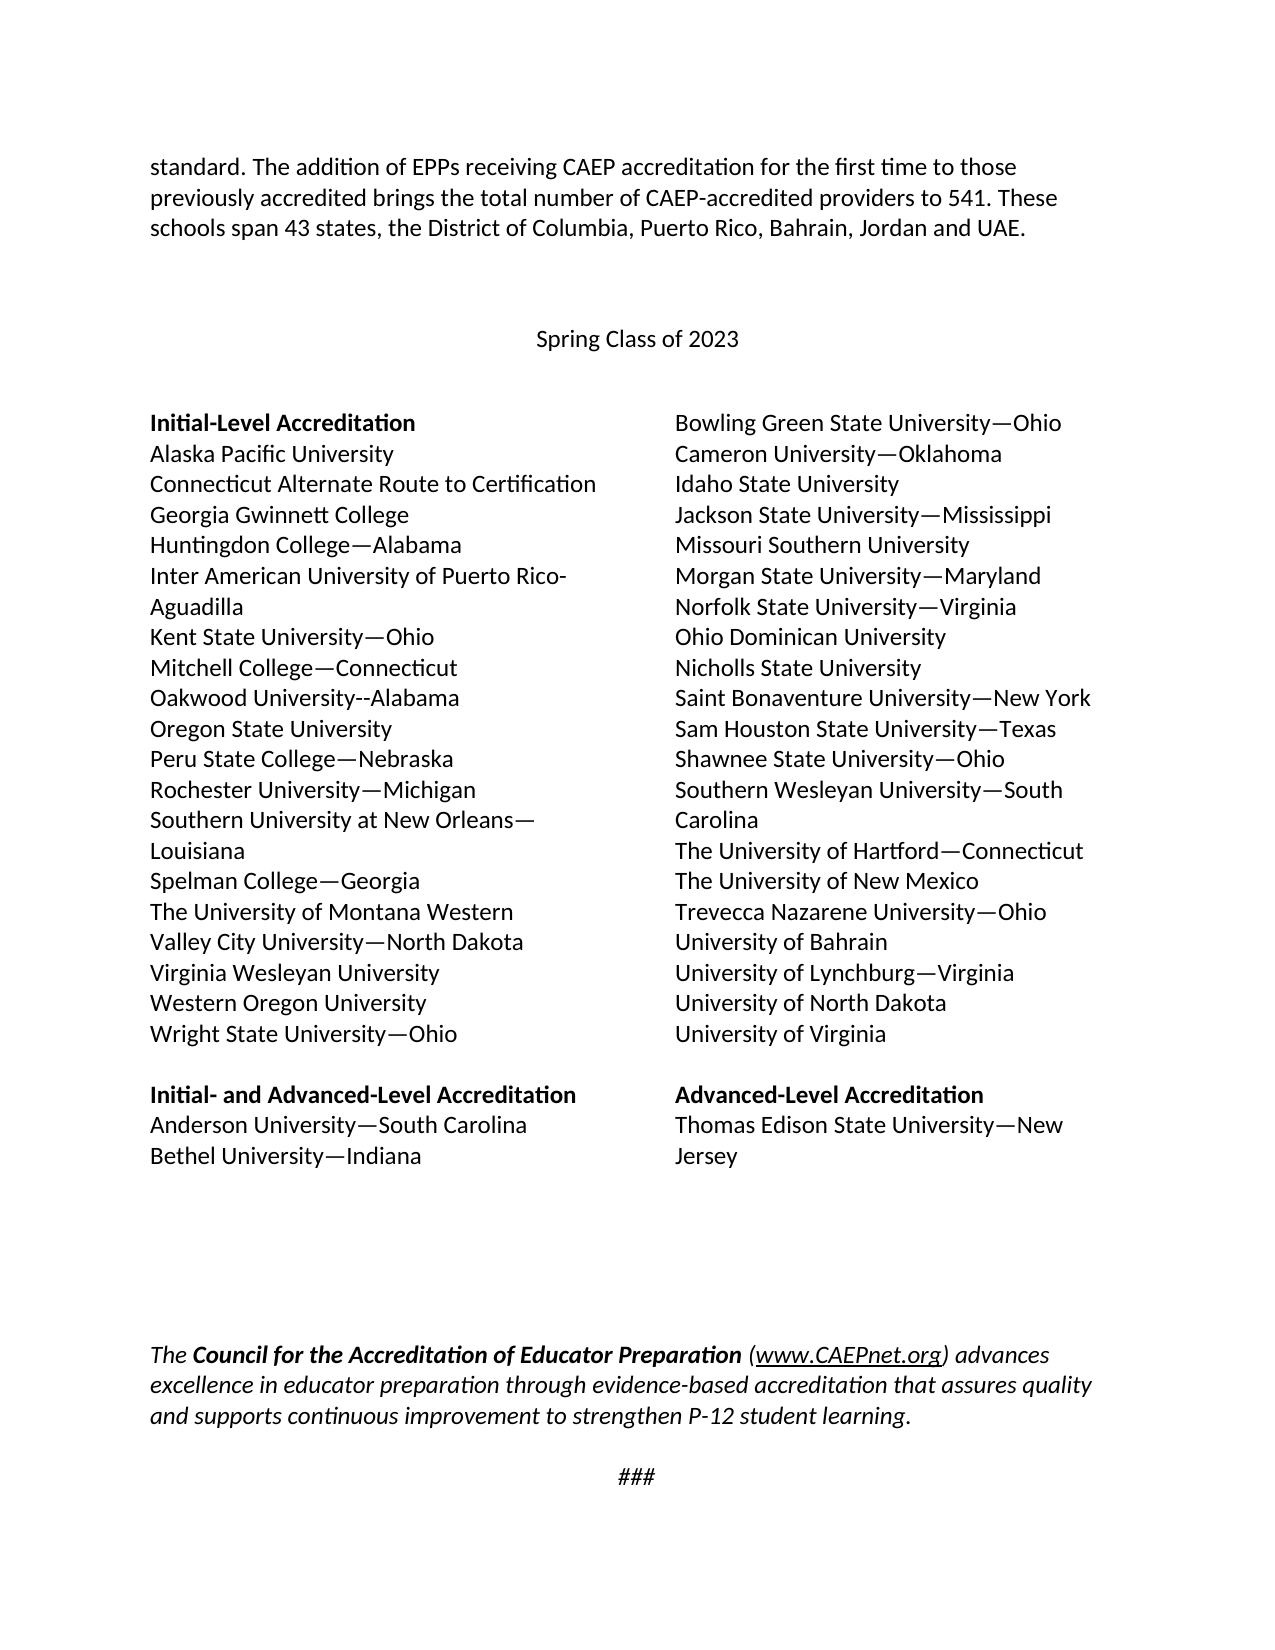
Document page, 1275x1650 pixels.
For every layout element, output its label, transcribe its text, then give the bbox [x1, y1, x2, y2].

text Huntingdon College—Alabama [150, 530, 600, 560]
text The University of Montana Western [150, 896, 600, 926]
text Bethel University—Indiana [150, 1140, 600, 1171]
text Georgia Gwinnett College [150, 499, 600, 530]
text Initial- and Advanced-Level Accreditation [150, 1079, 600, 1109]
text Mitchell College—Connecticut [150, 652, 600, 682]
text Connecticut Alternate Route to Certification [150, 469, 600, 499]
text Western Oregon University [150, 987, 600, 1018]
text Inter American University of Puerto Rico-Aguadilla [150, 560, 600, 621]
text ### [150, 1461, 1125, 1492]
text Missouri Southern University [675, 530, 1125, 560]
text Rochester University—Michigan [150, 774, 600, 804]
text Cameron University—Oklahoma [675, 438, 1125, 469]
text Wright State University—Ohio [150, 1018, 600, 1048]
text Idaho State University [675, 469, 1125, 499]
text Oakwood University--Alabama [150, 682, 600, 713]
text University of Virginia [675, 1018, 1125, 1048]
text Southern University at New Orleans—Louisiana [150, 804, 600, 865]
text University of North Dakota [675, 987, 1125, 1018]
text Nicholls State University [675, 652, 1125, 682]
text Shawnee State University—Ohio [675, 743, 1125, 774]
text Anderson University—South Carolina [150, 1109, 600, 1140]
text Ohio Dominican University [675, 621, 1125, 652]
text The University of Hartford—Connecticut [675, 835, 1125, 865]
text Jackson State University—Mississippi [675, 499, 1125, 530]
text Peru State College—Nebraska [150, 743, 600, 774]
text Advanced-Level Accreditation [675, 1079, 1125, 1109]
text The Council for the Accreditation of Educator Preparation (www.CAEPnet.org) advances excellence in educator preparation through evidence-based accreditation that assures quality and supports continuous improvement to strengthen P-12 student learning. [150, 1339, 1125, 1431]
text Southern Wesleyan University—South Carolina [675, 774, 1125, 835]
text Spelman College—Georgia [150, 865, 600, 896]
text Oregon State University [150, 713, 600, 743]
text Initial-Level Accreditation [150, 408, 600, 438]
text Spring Class of 2023 [150, 323, 1125, 354]
text Norfolk State University—Virginia [675, 591, 1125, 621]
text Trevecca Nazarene University—Ohio [675, 896, 1125, 926]
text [150, 151, 1125, 243]
text University of Bahrain [675, 926, 1125, 957]
text The University of New Mexico [675, 865, 1125, 896]
text Saint Bonaventure University—New York [675, 682, 1125, 713]
text Morgan State University—Maryland [675, 560, 1125, 591]
text Sam Houston State University—Texas [675, 713, 1125, 743]
text Virginia Wesleyan University [150, 957, 600, 987]
text Kent State University—Ohio [150, 621, 600, 652]
text Bowling Green State University—Ohio [675, 408, 1125, 438]
text Thomas Edison State University—New Jersey [675, 1109, 1125, 1171]
text Alaska Pacific University [150, 438, 600, 469]
text Valley City University—North Dakota [150, 926, 600, 957]
text University of Lynchburg—Virginia [675, 957, 1125, 987]
